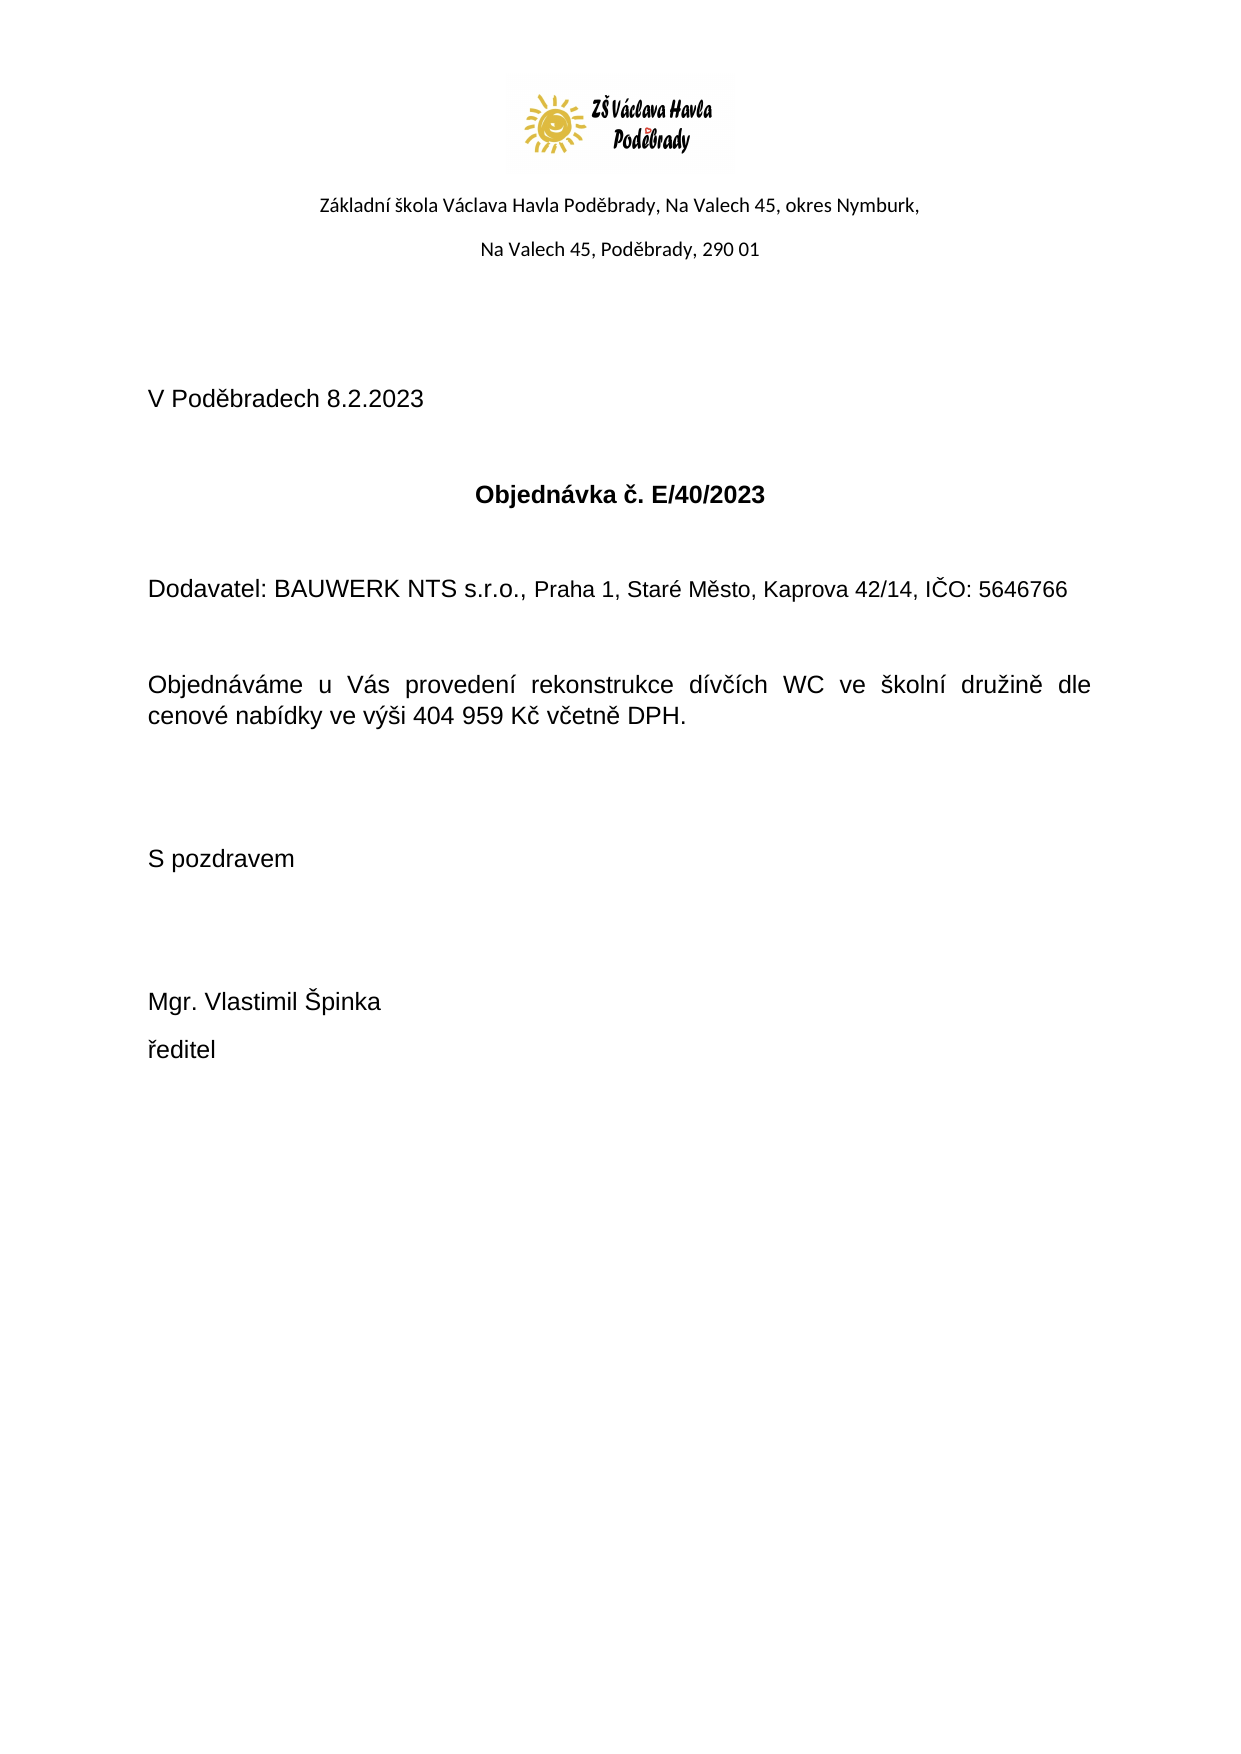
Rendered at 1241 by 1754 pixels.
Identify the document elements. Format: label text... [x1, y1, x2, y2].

text Mgr. Vlastimil Špinka [148, 987, 1093, 1016]
text Objednáváme u Vás provedení rekonstrukce dívčích WC ve školní družině dle cenové nabídky ve výši 404 959 Kč včetně DPH. [148, 670, 1093, 730]
text V Poděbradech 8.2.2023 [148, 384, 1093, 413]
picture [505, 73, 735, 174]
text ředitel [148, 1035, 1093, 1064]
text Objednávka č. E/40/2023 [148, 480, 1093, 509]
text S pozdravem [148, 844, 1093, 873]
text Dodavatel: BAUWERK NTS s.r.o., Praha 1, Staré Město, Kaprova 42/14, IČO: 5646766 [148, 574, 1093, 603]
